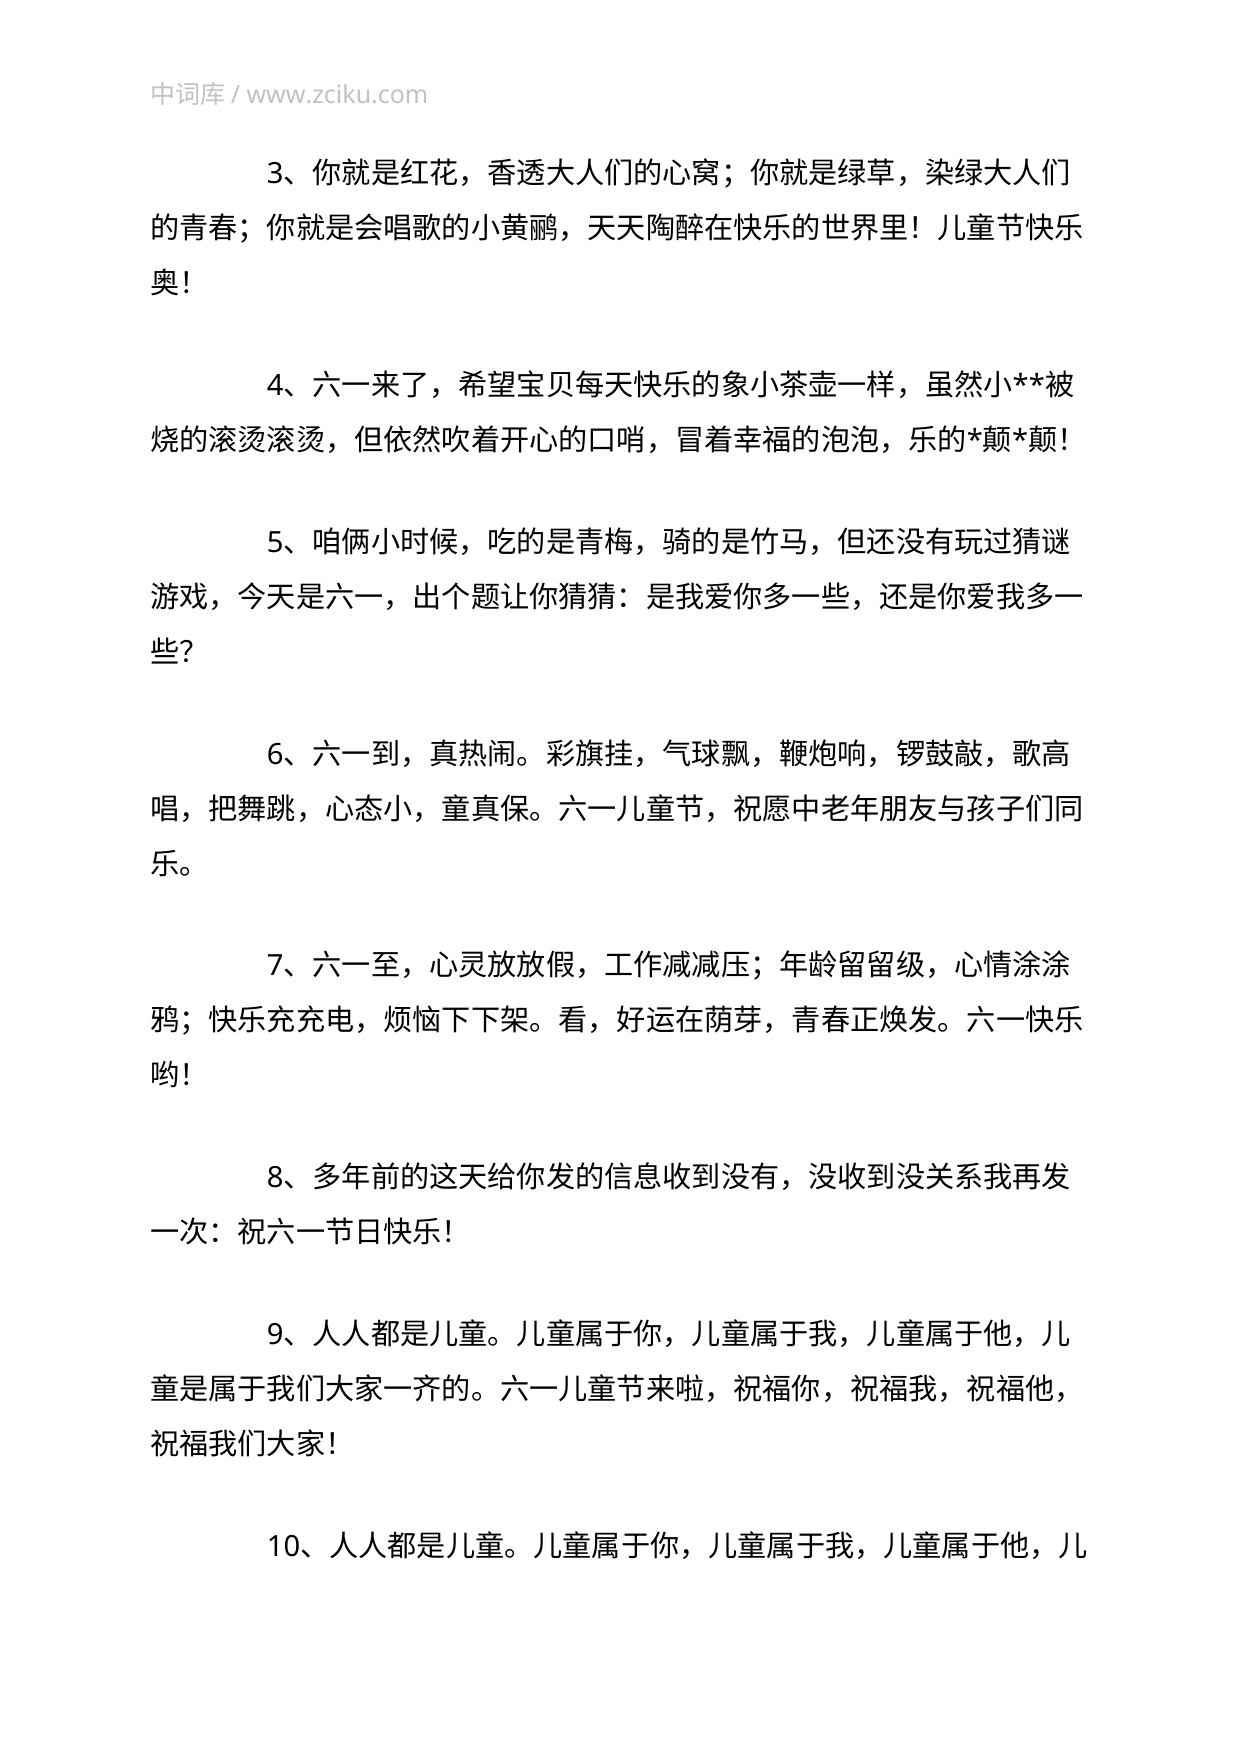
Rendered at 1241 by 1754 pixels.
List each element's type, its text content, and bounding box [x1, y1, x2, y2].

text 7、六一至，心灵放放假，工作减减压；年龄留留级，心情涂涂鸦；快乐充充电，烦恼下下架。看，好运在荫芽，青春正焕发。六一快乐哟！ [150, 942, 1090, 1094]
text 6、六一到，真热闹。彩旗挂，气球飘，鞭炮响，锣鼓敲，歌高唱，把舞跳，心态小，童真保。六一儿童节，祝愿中老年朋友与孩子们同乐。 [150, 730, 1090, 882]
text 4、六一来了，希望宝贝每天快乐的象小茶壶一样，虽然小**被烧的滚烫滚烫，但依然吹着开心的口哨，冒着幸福的泡泡，乐的*颠*颠！ [150, 362, 1090, 459]
text 5、咱俩小时候，吃的是青梅，骑的是竹马，但还没有玩过猜谜游戏，今天是六一，出个题让你猜猜：是我爱你多一些，还是你爱我多一些？ [150, 519, 1090, 671]
text 3、你就是红花，香透大人们的心窝；你就是绿草，染绿大人们的青春；你就是会唱歌的小黄鹂，天天陶醉在快乐的世界里！儿童节快乐奥！ [150, 150, 1090, 302]
text 8、多年前的这天给你发的信息收到没有，没收到没关系我再发一次：祝六一节日快乐！ [150, 1154, 1090, 1251]
text 9、人人都是儿童。儿童属于你，儿童属于我，儿童属于他，儿童是属于我们大家一齐的。六一儿童节来啦，祝福你，祝福我，祝福他，祝福我们大家！ [150, 1310, 1090, 1463]
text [150, 1522, 1090, 1564]
